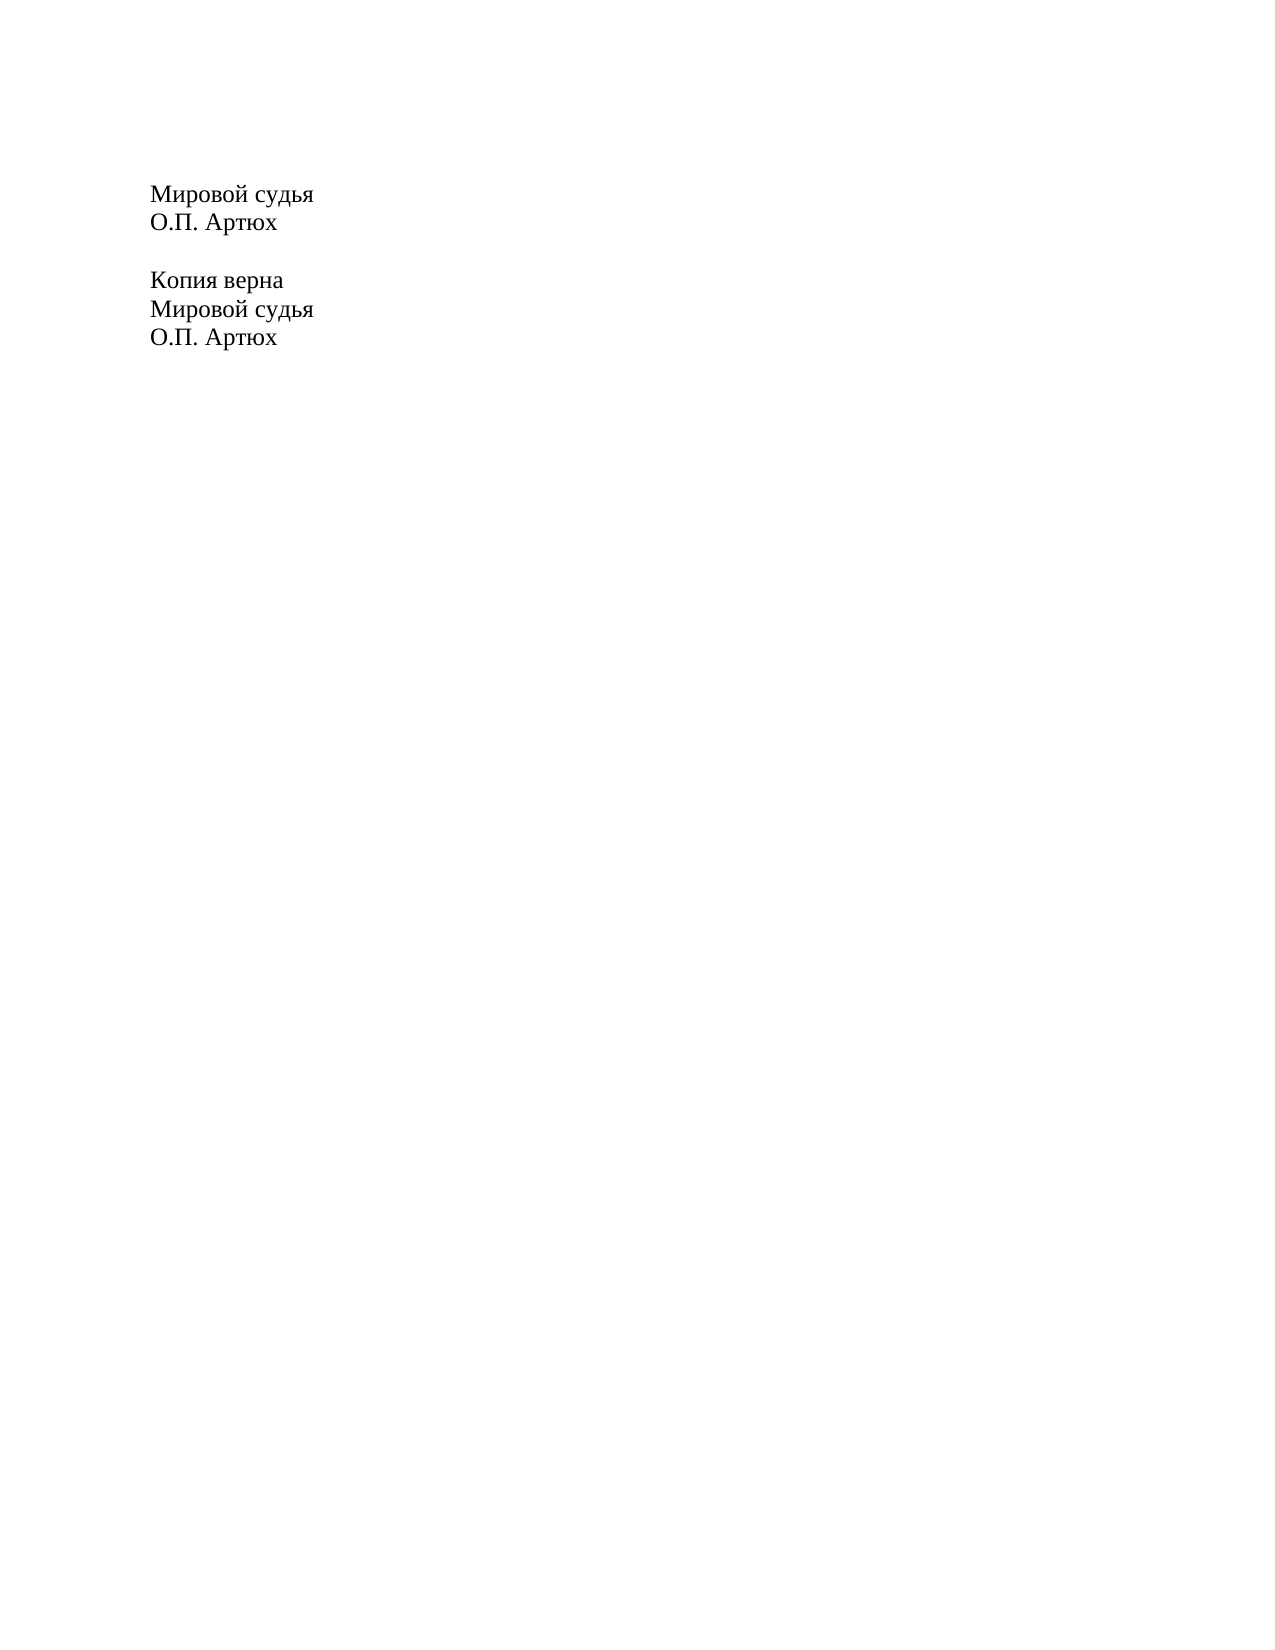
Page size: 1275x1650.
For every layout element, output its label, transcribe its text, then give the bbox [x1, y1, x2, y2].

text Мировой судья О.П. Артюх [150, 294, 1125, 351]
text Копия верна [150, 265, 1125, 294]
text Мировой судья О.П. Артюх [150, 179, 1125, 236]
